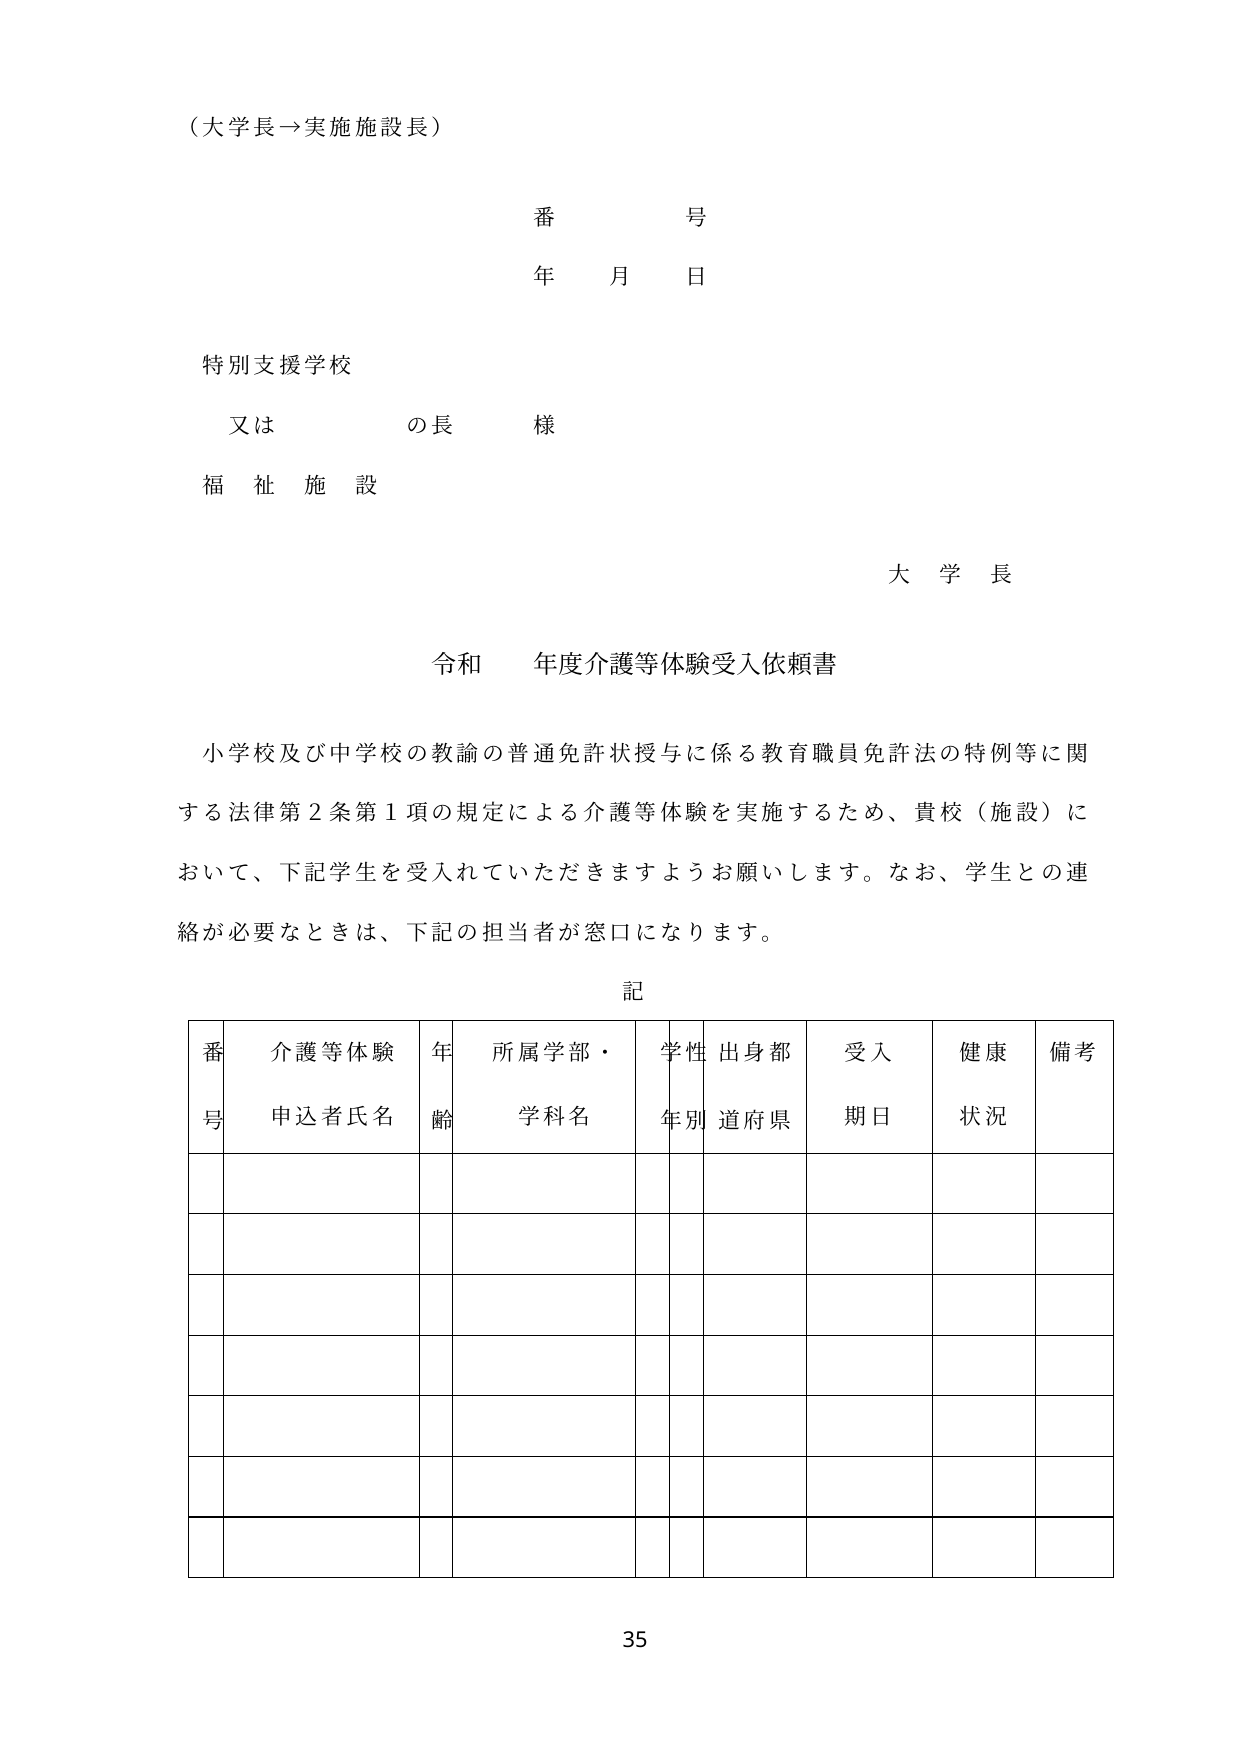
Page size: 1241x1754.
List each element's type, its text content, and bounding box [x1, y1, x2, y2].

table_cell [1036, 1396, 1113, 1456]
table_cell [420, 1518, 452, 1577]
table_cell [189, 1275, 223, 1334]
table_cell [670, 1457, 703, 1516]
table_cell [224, 1396, 419, 1456]
text 又は の長 様 [177, 394, 1092, 454]
table_header 出身都道府県 [704, 1021, 806, 1153]
table_cell [453, 1396, 635, 1456]
text 令和 年度介護等体験受入依頼書 [177, 633, 1092, 692]
text 大 学 長 [177, 543, 1092, 603]
table_cell [704, 1214, 806, 1274]
table_header 受入 期日 [807, 1021, 932, 1153]
text 福 祉 施 設 [177, 454, 1092, 513]
table_cell [704, 1457, 806, 1516]
table_cell [704, 1518, 806, 1577]
table_cell [224, 1275, 419, 1334]
text 番 号 [177, 186, 1092, 245]
table_cell [636, 1214, 669, 1274]
table_cell [933, 1336, 1035, 1395]
table_cell [189, 1214, 223, 1274]
table_cell [704, 1336, 806, 1395]
table_cell [807, 1336, 932, 1395]
table_cell [453, 1275, 635, 1334]
table_cell [807, 1154, 932, 1213]
table_header 備考 [1036, 1021, 1113, 1153]
table_cell [933, 1396, 1035, 1456]
table_cell [933, 1275, 1035, 1334]
table_cell [670, 1396, 703, 1456]
table_cell [224, 1154, 419, 1213]
table_cell [453, 1154, 635, 1213]
table_cell [807, 1396, 932, 1456]
table_cell [453, 1518, 635, 1577]
text 記 [177, 960, 1092, 1020]
table_cell [1036, 1214, 1113, 1274]
table_cell [636, 1396, 669, 1456]
text 小学校及び中学校の教諭の普通免許状授与に係る教育職員免許法の特例等に関する法律第２条第１項の規定による介護等体験を実施するため、貴校（施設）において、下記学生を受入れていただきますようお願いします。なお、学生との連絡が必要なときは、下記の担当者が窓口になります。 [177, 722, 1092, 960]
table_cell [704, 1396, 806, 1456]
table_cell [933, 1154, 1035, 1213]
table_cell [1036, 1457, 1113, 1516]
table_cell [420, 1396, 452, 1456]
table_cell [224, 1518, 419, 1577]
table_cell [189, 1336, 223, 1395]
table_cell [420, 1457, 452, 1516]
table_header 学年 [636, 1021, 669, 1153]
table_cell [420, 1336, 452, 1395]
table_cell [933, 1214, 1035, 1274]
table_cell [933, 1457, 1035, 1516]
table_cell [420, 1154, 452, 1213]
table_cell [420, 1275, 452, 1334]
table_cell [670, 1336, 703, 1395]
table_cell [636, 1518, 669, 1577]
table_cell [189, 1154, 223, 1213]
table_header 介護等体験 申込者氏名 [224, 1021, 419, 1153]
table_cell [807, 1518, 932, 1577]
table_cell [1036, 1336, 1113, 1395]
table_cell [1036, 1154, 1113, 1213]
table_cell [807, 1457, 932, 1516]
text 特別支援学校 [177, 335, 1092, 394]
table_header 所属学部・ 学科名 [453, 1021, 635, 1153]
table_cell [453, 1457, 635, 1516]
table_cell [933, 1518, 1035, 1577]
table_cell [670, 1214, 703, 1274]
table_cell [1036, 1518, 1113, 1577]
table_cell [807, 1275, 932, 1334]
table_cell [670, 1154, 703, 1213]
table_cell [670, 1518, 703, 1577]
table_cell [224, 1457, 419, 1516]
table_cell [636, 1275, 669, 1334]
table_header 番号 [189, 1021, 223, 1153]
table_cell [636, 1457, 669, 1516]
table_cell [189, 1457, 223, 1516]
table_cell [189, 1396, 223, 1456]
table_cell [1036, 1275, 1113, 1334]
table_cell [453, 1214, 635, 1274]
table_cell [453, 1336, 635, 1395]
table_cell [704, 1154, 806, 1213]
table_cell [636, 1154, 669, 1213]
table_header 年齢 [420, 1021, 452, 1153]
table_header 健康 状況 [933, 1021, 1035, 1153]
table_cell [704, 1275, 806, 1334]
table_header 性別 [670, 1021, 703, 1153]
table_cell [420, 1214, 452, 1274]
text 年 月 日 [177, 245, 1092, 305]
table_cell [807, 1214, 932, 1274]
table_cell [670, 1275, 703, 1334]
table_cell [189, 1518, 223, 1577]
table_cell [224, 1214, 419, 1274]
table_cell [224, 1336, 419, 1395]
text 別紙様式５ （大学長→実施施設長） [177, 96, 1092, 156]
table_cell [636, 1336, 669, 1395]
